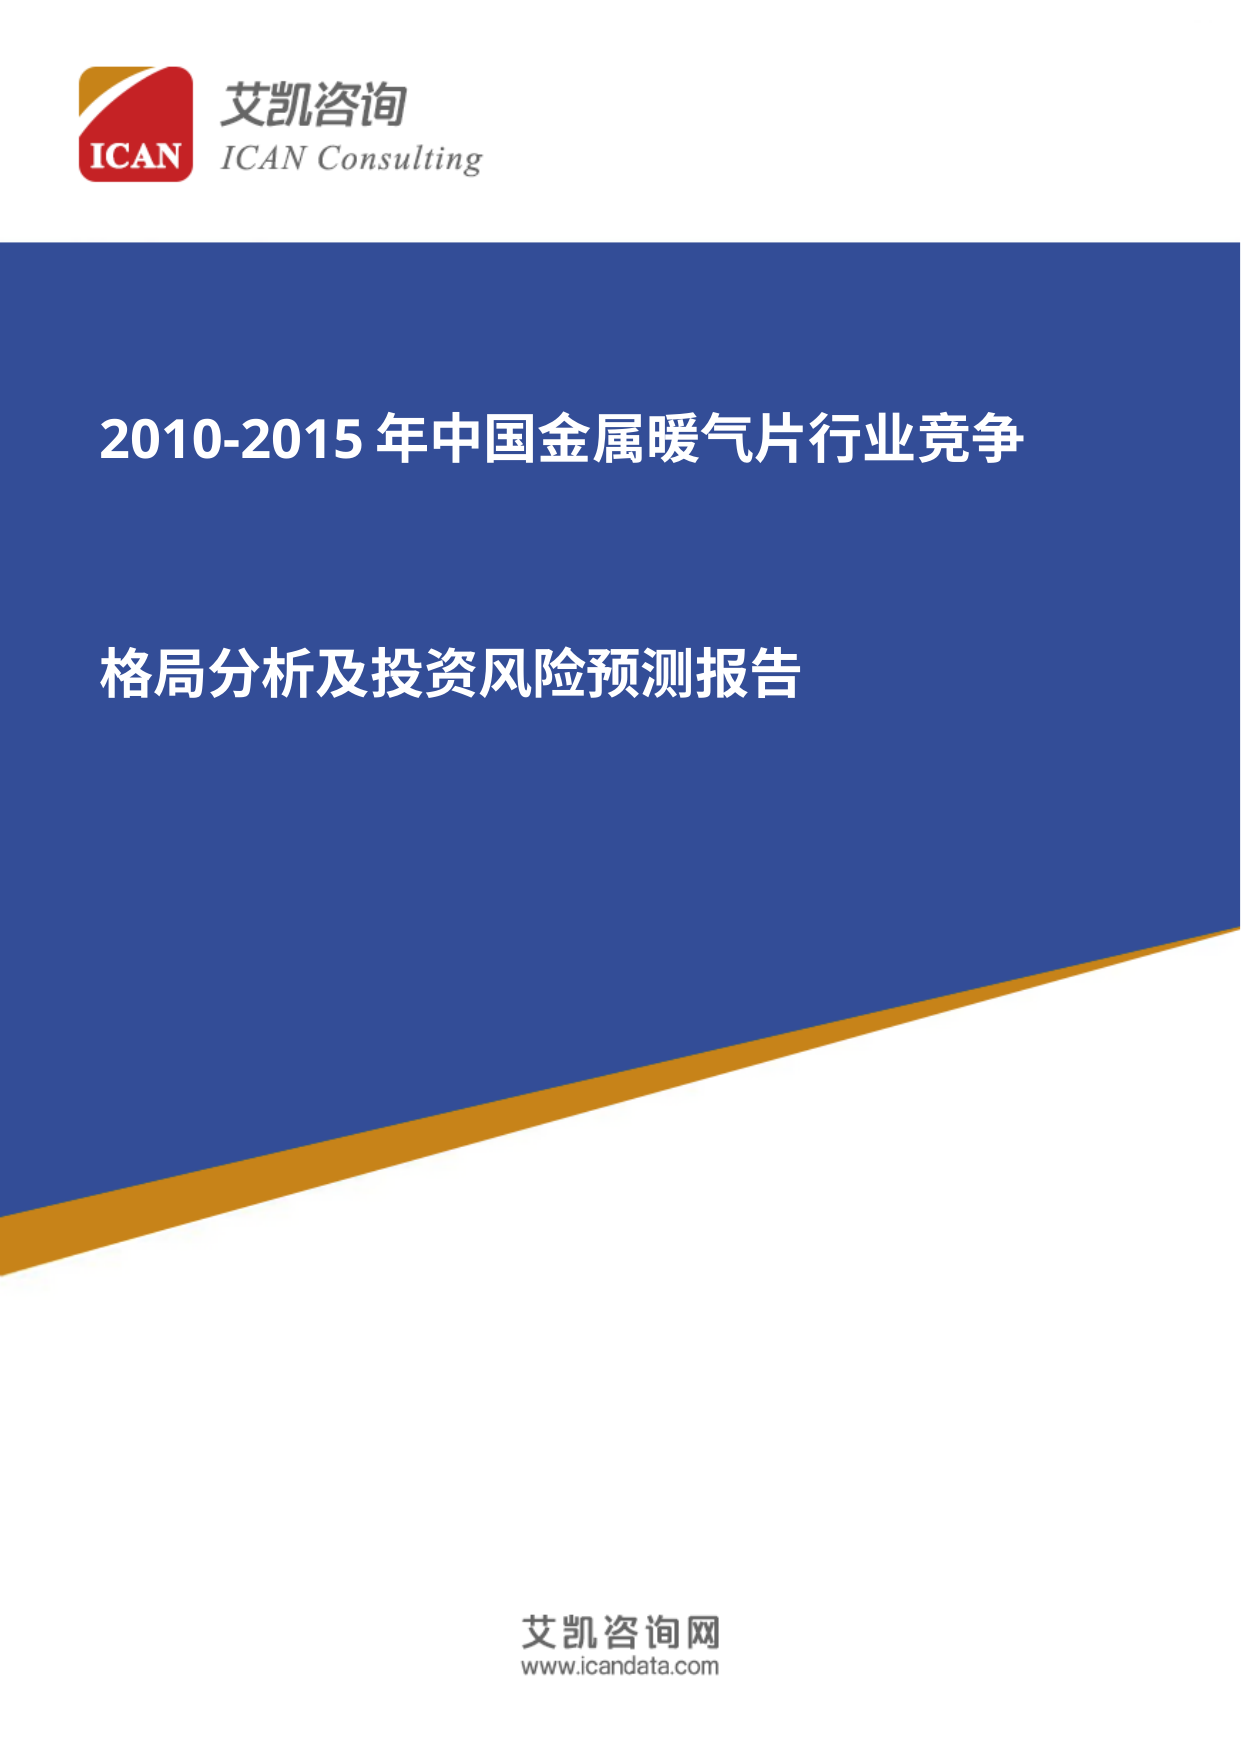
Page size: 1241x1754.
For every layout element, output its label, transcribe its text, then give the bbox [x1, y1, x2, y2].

subtitle 2010-2015年中国金属暖气片行业竞争格局分析及投资风险预测报告 [99, 386, 1053, 718]
picture [0, 5, 1241, 1754]
